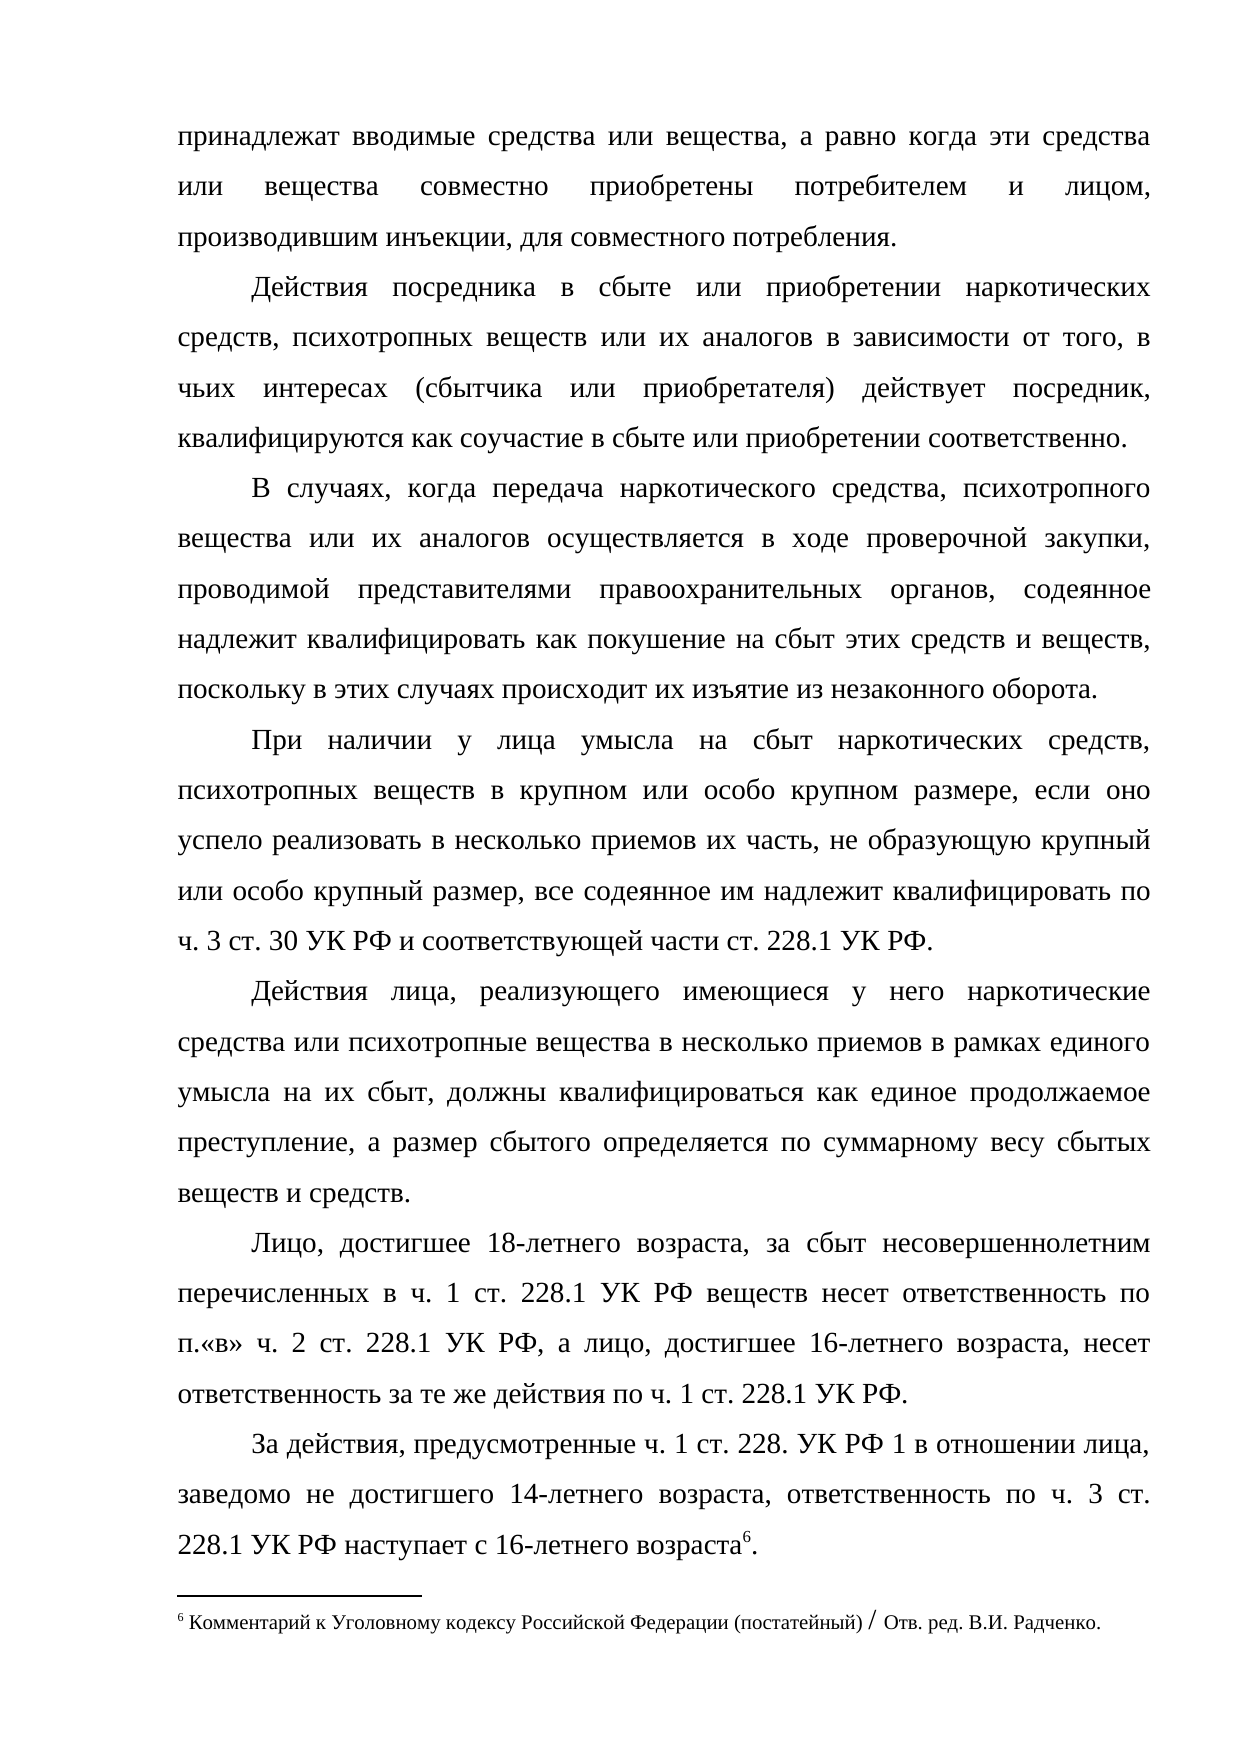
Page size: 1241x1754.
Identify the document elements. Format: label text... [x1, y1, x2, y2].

text Действия посредника в сбыте или приобретении наркотических средств, психотропных веществ или их аналогов в зависимости от того, в чьих интересах (сбытчика или приобретателя) действует посредник, квалифицируются как соучастие в сбыте или приобретении соответственно. [177, 269, 1152, 453]
text В случаях, когда передача наркотического средства, психотропного вещества или их аналогов осуществляется в ходе проверочной закупки, проводимой представителями правоохранительных органов, содеянное надлежит квалифицировать как покушение на сбыт этих средств и веществ, поскольку в этих случаях происходит их изъятие из незаконного оборота. [177, 470, 1152, 705]
text Лицо, достигшее 18-летнего возраста, за сбыт несовершеннолетним перечисленных в ч. 1 ст. 228.1 УК РФ веществ несет ответственность по п.«в» ч. 2 ст. 228.1 УК РФ, а лицо, достигшее 16-летнего возраста, несет ответственность за те же действия по ч. 1 ст. 228.1 УК РФ. [177, 1225, 1152, 1409]
text При наличии у лица умысла на сбыт наркотических средств, психотропных веществ в крупном или особо крупном размере, если оно успело реализовать в несколько приемов их часть, не образующую крупный или особо крупный размер, все содеянное им надлежит квалифицировать по ч. 3 ст. 30 УК РФ и соответствующей части ст. 228.1 УК РФ. [177, 722, 1152, 957]
text За действия, предусмотренные ч. 1 ст. 228. УК РФ 1 в отношении лица, заведомо не достигшего 14-летнего возраста, ответственность по ч. 3 ст. 228.1 УК РФ наступает с 16-летнего возраста. [177, 1426, 1152, 1560]
text Действия лица, реализующего имеющиеся у него наркотические средства или психотропные вещества в несколько приемов в рамках единого умысла на их сбыт, должны квалифицироваться как единое продолжаемое преступление, а размер сбытого определяется по суммарному весу сбытых веществ и средств. [177, 973, 1152, 1208]
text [177, 118, 1152, 252]
